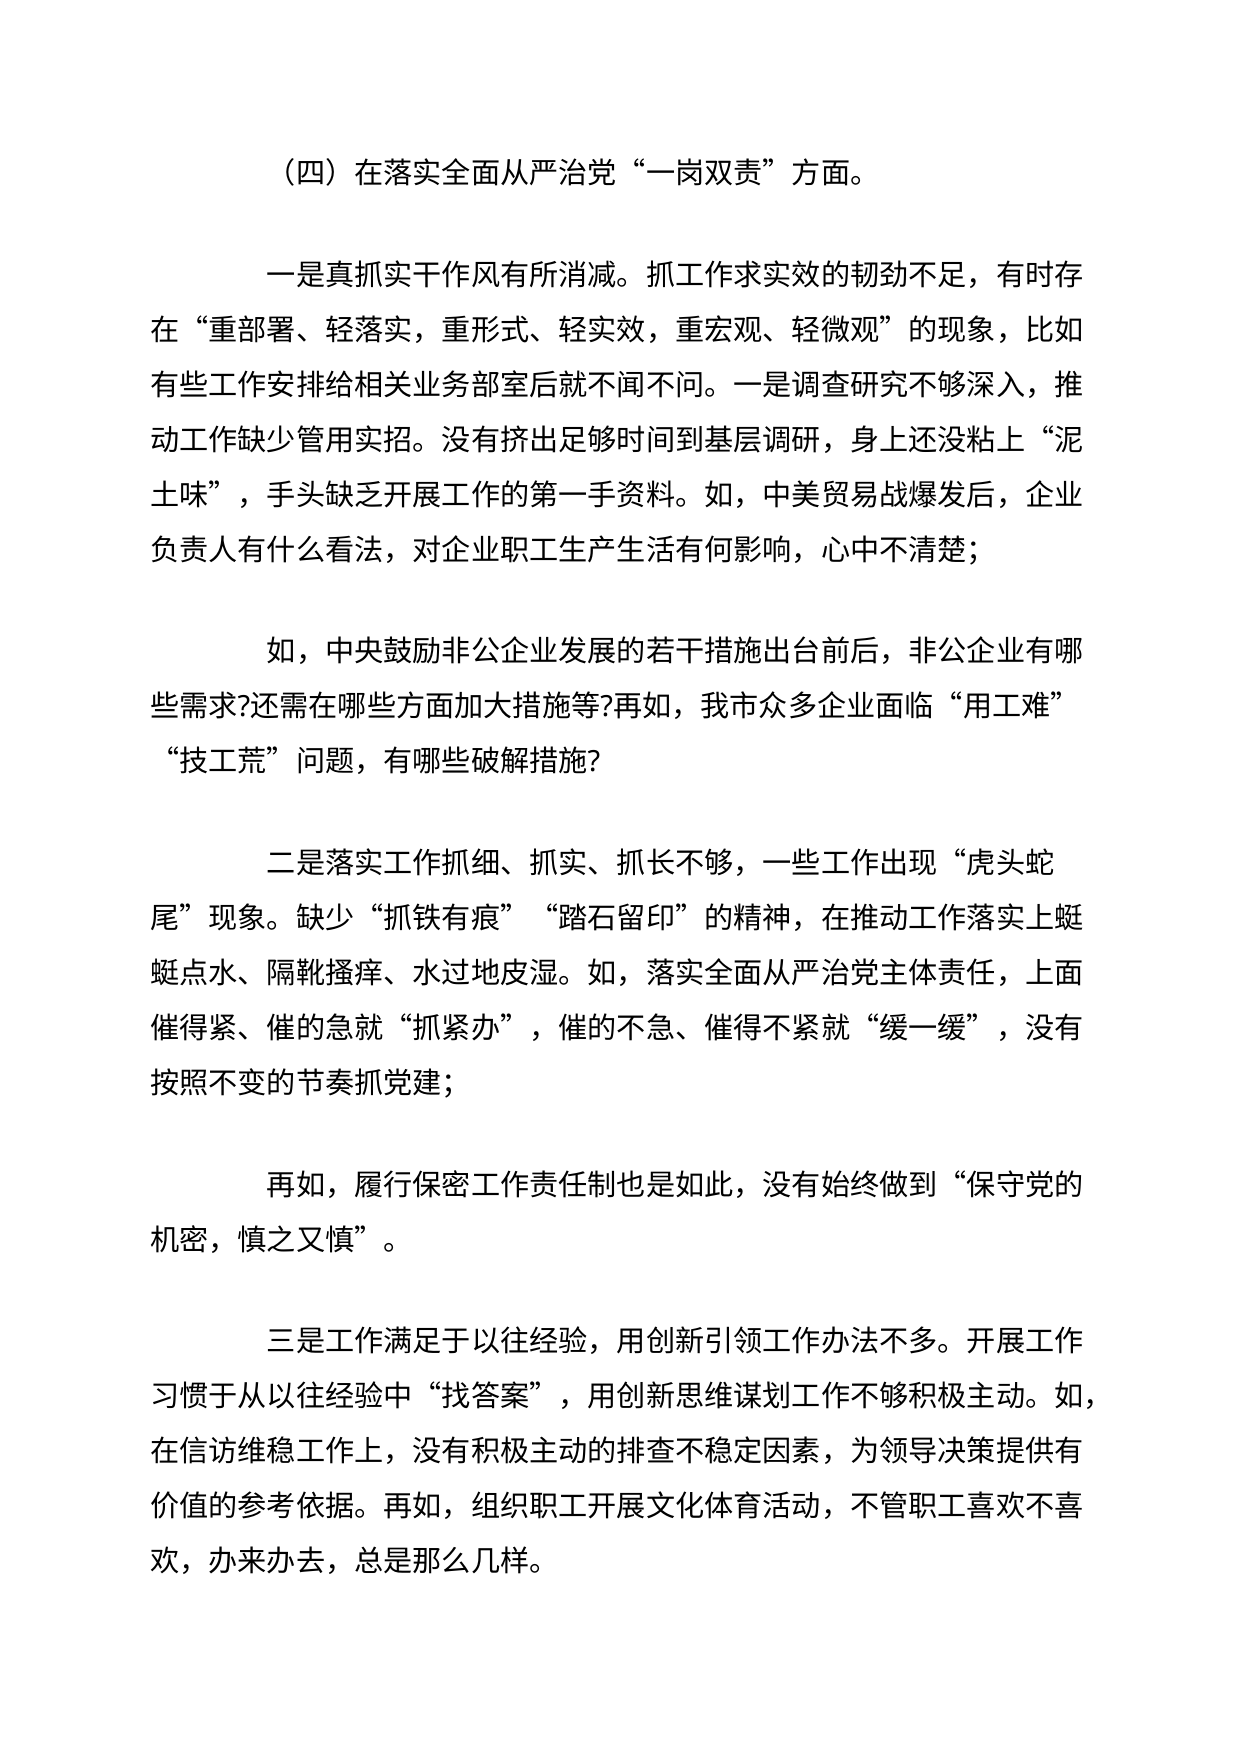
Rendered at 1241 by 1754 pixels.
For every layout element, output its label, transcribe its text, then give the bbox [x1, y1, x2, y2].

text 再如，履行保密工作责任制也是如此，没有始终做到“保守党的机密，慎之又慎”。 [150, 1161, 1090, 1258]
text 如，中央鼓励非公企业发展的若干措施出台前后，非公企业有哪些需求?还需在哪些方面加大措施等?再如，我市众多企业面临“用工难”“技工荒”问题，有哪些破解措施? [150, 628, 1090, 780]
text 三是工作满足于以往经验，用创新引领工作办法不多。开展工作习惯于从以往经验中“找答案”，用创新思维谋划工作不够积极主动。如，在信访维稳工作上，没有积极主动的排查不稳定因素，为领导决策提供有价值的参考依据。再如，组织职工开展文化体育活动，不管职工喜欢不喜欢，办来办去，总是那么几样。 [150, 1318, 1090, 1580]
text （四）在落实全面从严治党“一岗双责”方面。 [150, 150, 1090, 192]
text 二是落实工作抓细、抓实、抓长不够，一些工作出现“虎头蛇尾”现象。缺少“抓铁有痕”“踏石留印”的精神，在推动工作落实上蜓蜓点水、隔靴搔痒、水过地皮湿。如，落实全面从严治党主体责任，上面催得紧、催的急就“抓紧办”，催的不急、催得不紧就“缓一缓”，没有按照不变的节奏抓党建； [150, 840, 1090, 1102]
text 一是真抓实干作风有所消减。抓工作求实效的韧劲不足，有时存在“重部署、轻落实，重形式、轻实效，重宏观、轻微观”的现象，比如有些工作安排给相关业务部室后就不闻不问。一是调查研究不够深入，推动工作缺少管用实招。没有挤出足够时间到基层调研，身上还没粘上“泥土味”，手头缺乏开展工作的第一手资料。如，中美贸易战爆发后，企业负责人有什么看法，对企业职工生产生活有何影响，心中不清楚； [150, 252, 1090, 568]
